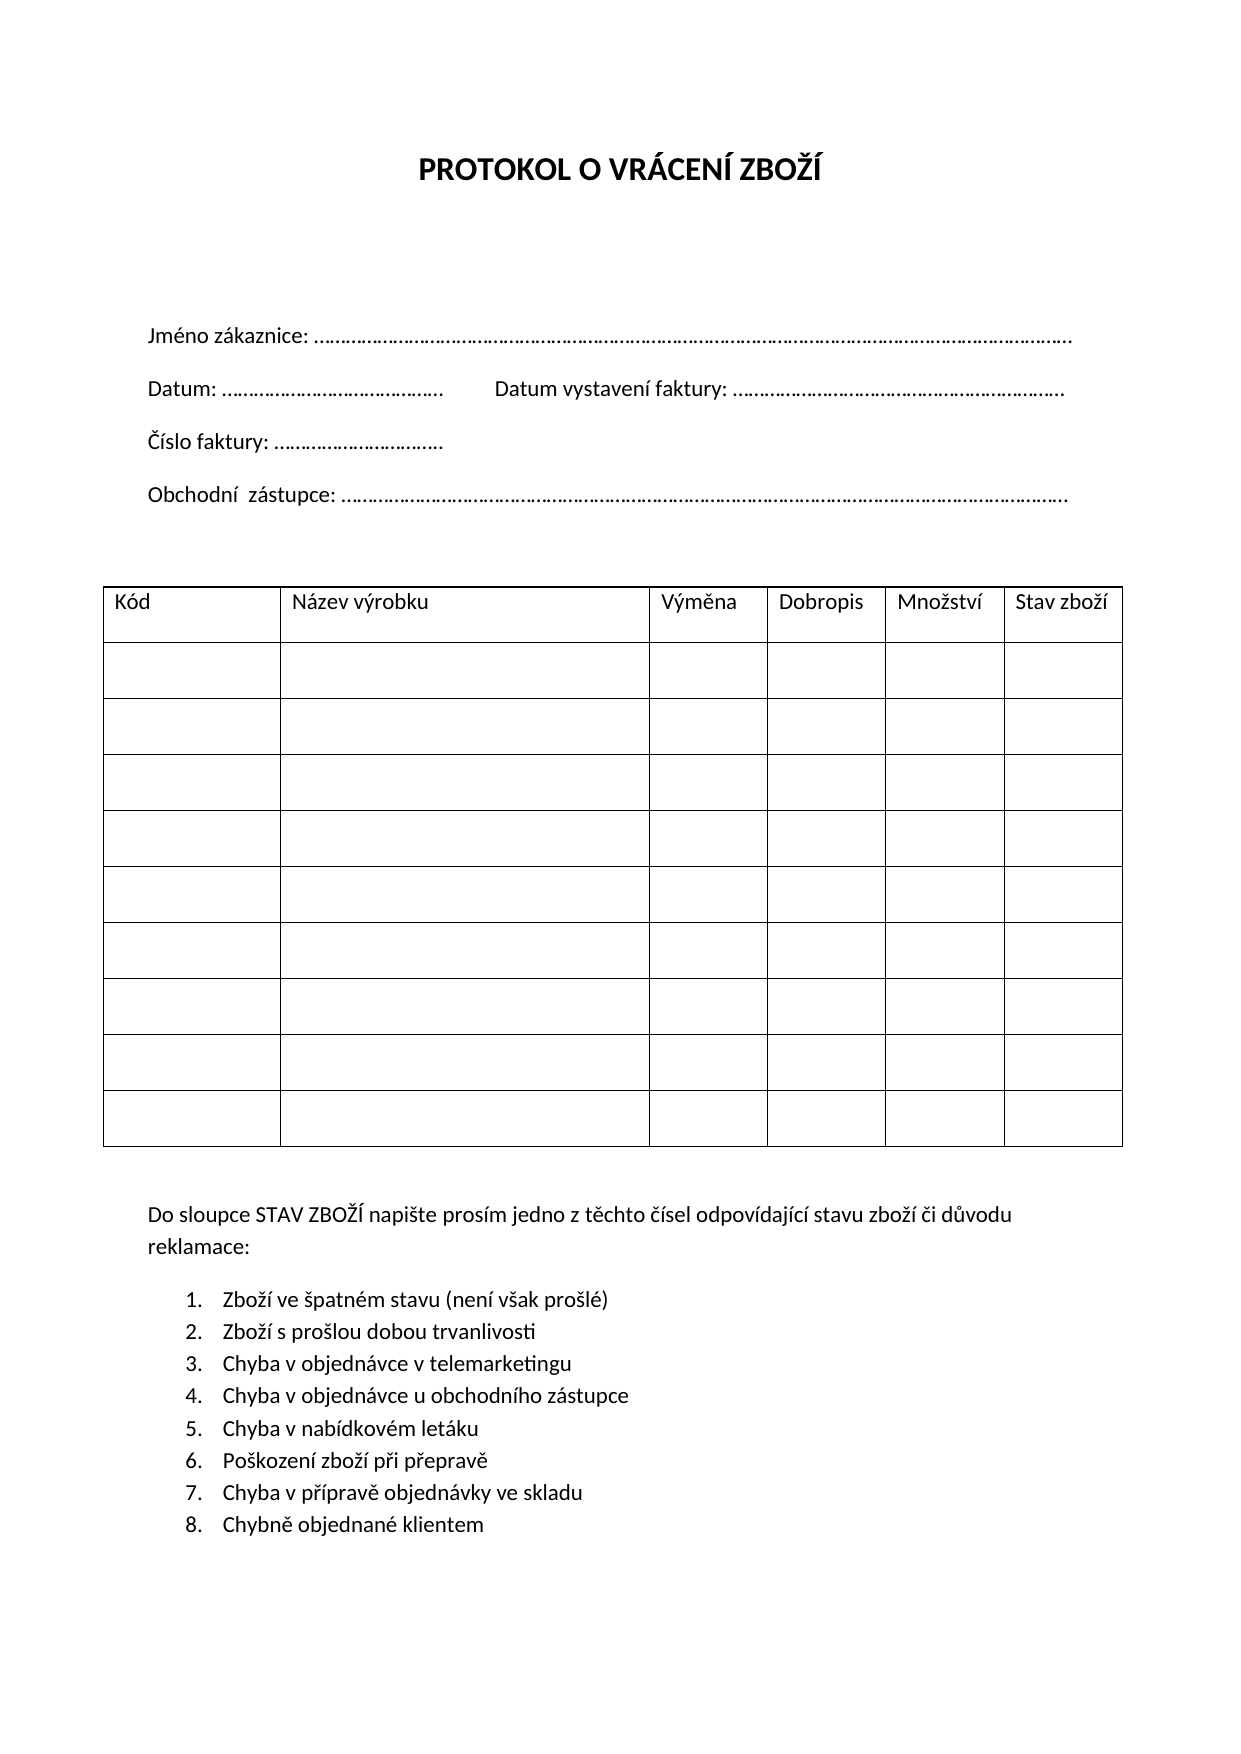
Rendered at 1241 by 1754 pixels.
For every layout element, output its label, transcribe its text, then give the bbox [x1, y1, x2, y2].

table_cell [104, 867, 280, 922]
list Chyba v objednávce v telemarketingu [185, 1349, 1093, 1377]
list Chyba v přípravě objednávky ve skladu [185, 1478, 1093, 1506]
table_cell [886, 1091, 1004, 1146]
table_cell [886, 643, 1004, 698]
table_cell [768, 867, 885, 922]
list Chyba v objednávce u obchodního zástupce [185, 1382, 1093, 1409]
table_cell [281, 979, 649, 1034]
table_cell [104, 979, 280, 1034]
table_cell [281, 811, 649, 866]
table_header Dobropis [768, 588, 885, 642]
table_cell [104, 811, 280, 866]
table_cell [650, 1035, 767, 1090]
text Číslo faktury: ………………………….. [148, 427, 1093, 455]
table_cell [1005, 755, 1122, 810]
table_cell [281, 643, 649, 698]
text Datum: …………………………………… Datum vystavení faktury: ……………………………………………………… [148, 374, 1093, 402]
table_cell [1005, 979, 1122, 1034]
text Obchodní zástupce: ………………………………………………………………………………………………………………………… [148, 480, 1093, 508]
list Zboží s prošlou dobou trvanlivosti [185, 1317, 1093, 1345]
table_cell [768, 1091, 885, 1146]
table_cell [281, 1091, 649, 1146]
table_cell [281, 699, 649, 754]
table_cell [768, 755, 885, 810]
text Do sloupce STAV ZBOŽÍ napište prosím jedno z těchto čísel odpovídající stavu zboží či důvodu reklamace: [148, 1200, 1093, 1260]
text Jméno zákaznice: ……………………………………………………………………………………………………………………………… [148, 321, 1093, 349]
table_cell [1005, 1091, 1122, 1146]
table_cell [1005, 699, 1122, 754]
table_cell [1005, 867, 1122, 922]
table_cell [104, 1091, 280, 1146]
table_cell [650, 699, 767, 754]
table_cell [886, 811, 1004, 866]
table_header Výměna [650, 588, 767, 642]
table_cell [650, 1091, 767, 1146]
table_cell [650, 643, 767, 698]
table_cell [768, 923, 885, 978]
table_cell [104, 1035, 280, 1090]
table_cell [768, 1035, 885, 1090]
table_cell [281, 755, 649, 810]
table_cell [650, 811, 767, 866]
table_cell [1005, 811, 1122, 866]
table_cell [886, 1035, 1004, 1090]
table_cell [1005, 643, 1122, 698]
table_cell [1005, 1035, 1122, 1090]
table_cell [886, 867, 1004, 922]
list Poškození zboží při přepravě [185, 1446, 1093, 1474]
table_cell [768, 979, 885, 1034]
table_cell [650, 867, 767, 922]
table_cell [281, 1035, 649, 1090]
table_cell [886, 923, 1004, 978]
table_cell [886, 979, 1004, 1034]
table_header Stav zboží [1005, 588, 1122, 642]
table_cell [281, 923, 649, 978]
table_cell [281, 867, 649, 922]
table_cell [104, 643, 280, 698]
list Chybně objednané klientem [185, 1510, 1093, 1538]
list Zboží ve špatném stavu (není však prošlé) [185, 1285, 1093, 1313]
table_cell [768, 643, 885, 698]
table_cell [650, 979, 767, 1034]
table_cell [768, 699, 885, 754]
table_cell [104, 923, 280, 978]
table_cell [886, 699, 1004, 754]
table_cell [1005, 923, 1122, 978]
table_cell [650, 923, 767, 978]
table_cell [886, 755, 1004, 810]
table_cell [650, 755, 767, 810]
table_cell [104, 699, 280, 754]
table_header Množství [886, 588, 1004, 642]
list Chyba v nabídkovém letáku [185, 1414, 1093, 1442]
text PROTOKOL O VRÁCENÍ ZBOŽÍ [148, 148, 1093, 188]
table_header Kód [104, 588, 280, 642]
table_cell [104, 755, 280, 810]
table_header Název výrobku [281, 588, 649, 642]
table_cell [768, 811, 885, 866]
